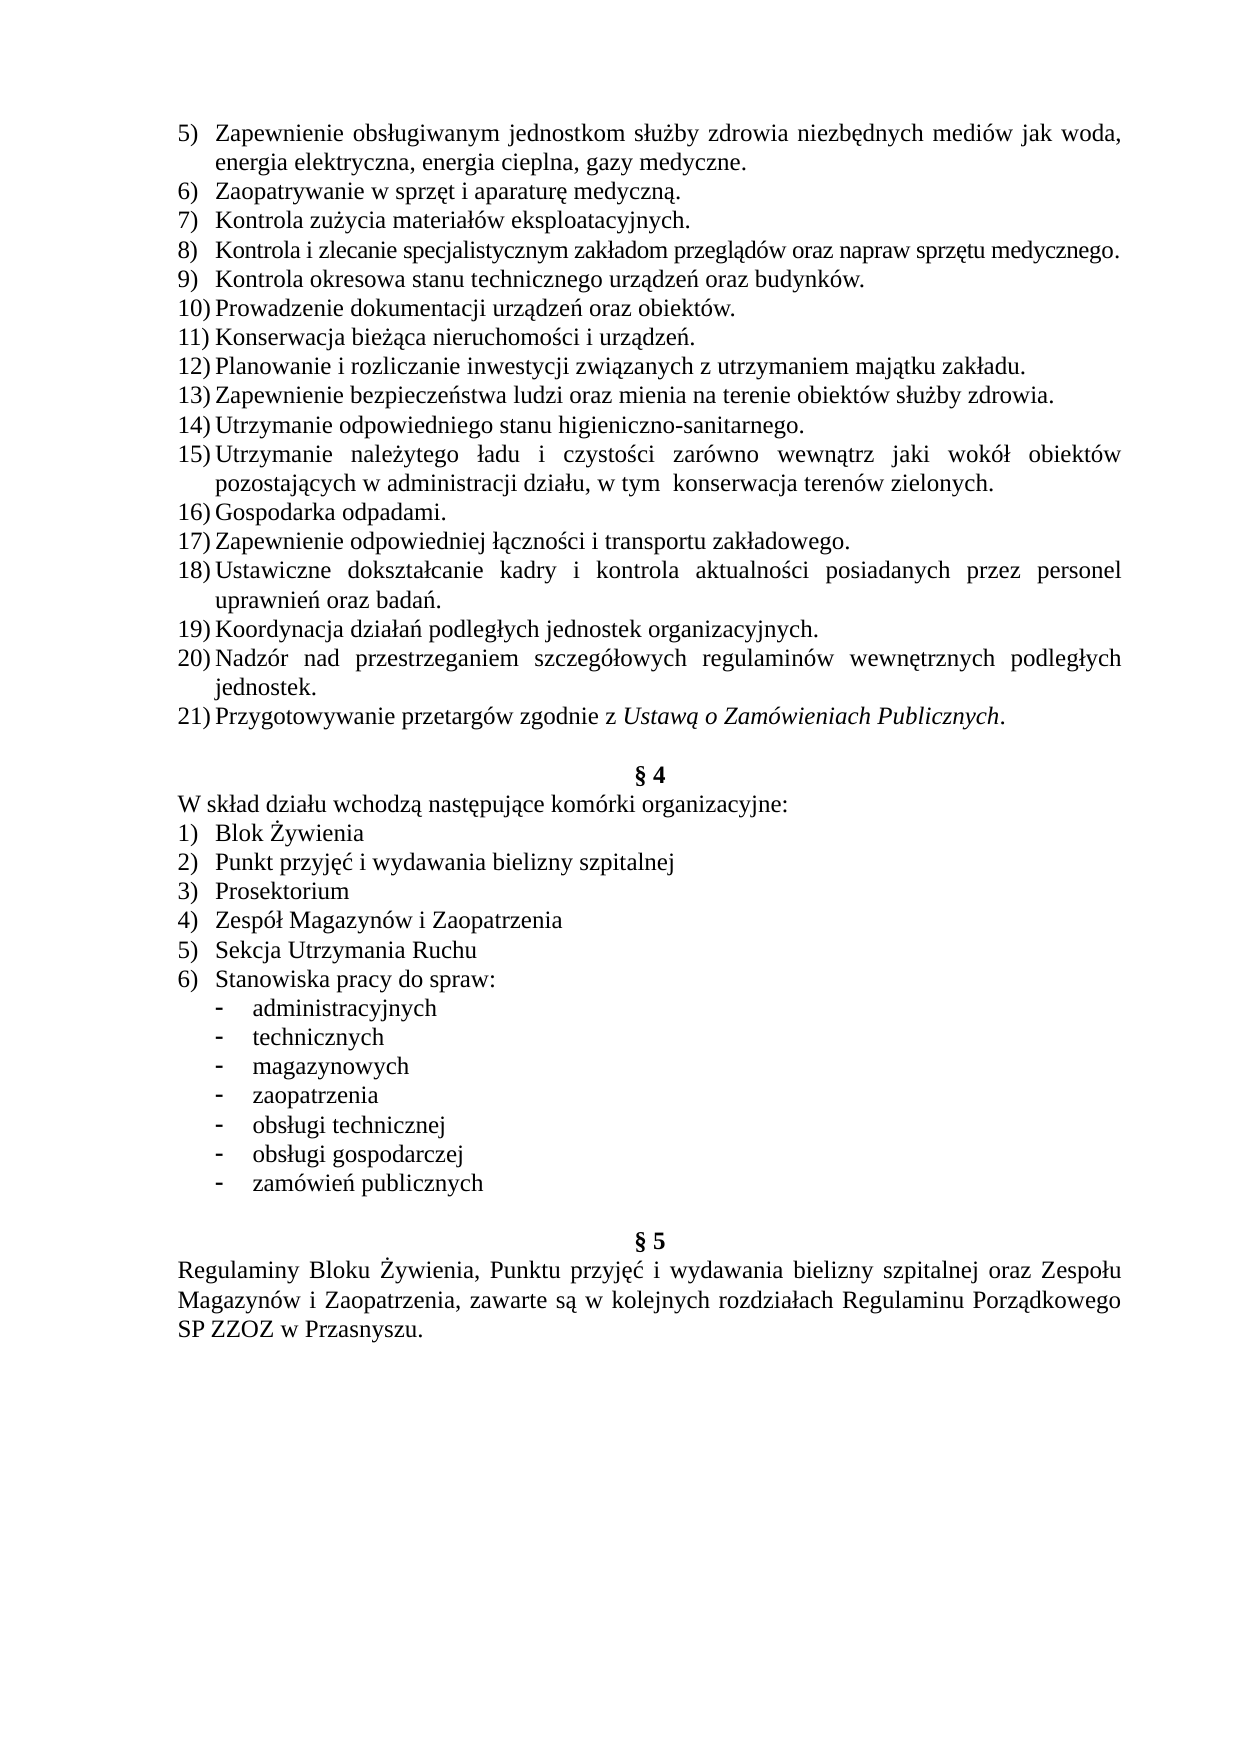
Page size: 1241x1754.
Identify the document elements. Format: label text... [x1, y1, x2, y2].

list magazynowych [215, 1051, 1122, 1081]
list Stanowiska pracy do spraw: [177, 964, 1122, 993]
text Regulaminy Bloku Żywienia, Punktu przyjęć i wydawania bielizny szpitalnej oraz Zespołu Magazynów i Zaopatrzenia, zawarte są w kolejnych rozdziałach Regulaminu Porządkowego SP ZZOZ w Przasnyszu. [177, 1256, 1122, 1343]
subtitle W skład działu wchodzą następujące komórki organizacyjne: [177, 789, 1122, 818]
list technicznych [215, 1022, 1122, 1051]
list Sekcja Utrzymania Ruchu [177, 935, 1122, 964]
list Przygotowywanie przetargów zgodnie z Ustawą o Zamówieniach Publicznych. [177, 701, 1122, 731]
list Kontrola zużycia materiałów eksploatacyjnych. [177, 206, 1122, 235]
list Zapewnienie odpowiedniej łączności i transportu zakładowego. [177, 526, 1122, 556]
list Nadzór nad przestrzeganiem szczegółowych regulaminów wewnętrznych podległych jednostek. [177, 643, 1122, 701]
text § 4 [177, 760, 1122, 789]
list Planowanie i rozliczanie inwestycji związanych z utrzymaniem majątku zakładu. [177, 351, 1122, 381]
list Zapewnienie obsługiwanym jednostkom służby zdrowia niezbędnych mediów jak woda, energia elektryczna, energia cieplna, gazy medyczne. [177, 118, 1122, 176]
list zaopatrzenia [215, 1081, 1122, 1110]
list administracyjnych [215, 993, 1122, 1022]
list Prowadzenie dokumentacji urządzeń oraz obiektów. [177, 293, 1122, 322]
list Kontrola okresowa stanu technicznego urządzeń oraz budynków. [177, 264, 1122, 293]
list Blok Żywienia [177, 818, 1122, 847]
list Prosektorium [177, 876, 1122, 906]
list obsługi technicznej [215, 1110, 1122, 1139]
list Ustawiczne dokształcanie kadry i kontrola aktualności posiadanych przez personel uprawnień oraz badań. [177, 556, 1122, 614]
list zamówień publicznych [215, 1168, 1122, 1197]
list Koordynacja działań podległych jednostek organizacyjnych. [177, 614, 1122, 643]
list Zapewnienie bezpieczeństwa ludzi oraz mienia na terenie obiektów służby zdrowia. [177, 381, 1122, 410]
list Kontrola i zlecanie specjalistycznym zakładom przeglądów oraz napraw sprzętu medycznego. [177, 235, 1122, 264]
list Utrzymanie odpowiedniego stanu higieniczno-sanitarnego. [177, 410, 1122, 439]
list Konserwacja bieżąca nieruchomości i urządzeń. [177, 322, 1122, 351]
list obsługi gospodarczej [215, 1139, 1122, 1168]
list Punkt przyjęć i wydawania bielizny szpitalnej [177, 847, 1122, 876]
list Zespół Magazynów i Zaopatrzenia [177, 906, 1122, 935]
list Utrzymanie należytego ładu i czystości zarówno wewnątrz jaki wokół obiektów pozostających w administracji działu, w tym konserwacja terenów zielonych. [177, 439, 1122, 497]
text § 5 [177, 1226, 1122, 1256]
list Zaopatrywanie w sprzęt i aparaturę medyczną. [177, 176, 1122, 206]
list Gospodarka odpadami. [177, 497, 1122, 526]
